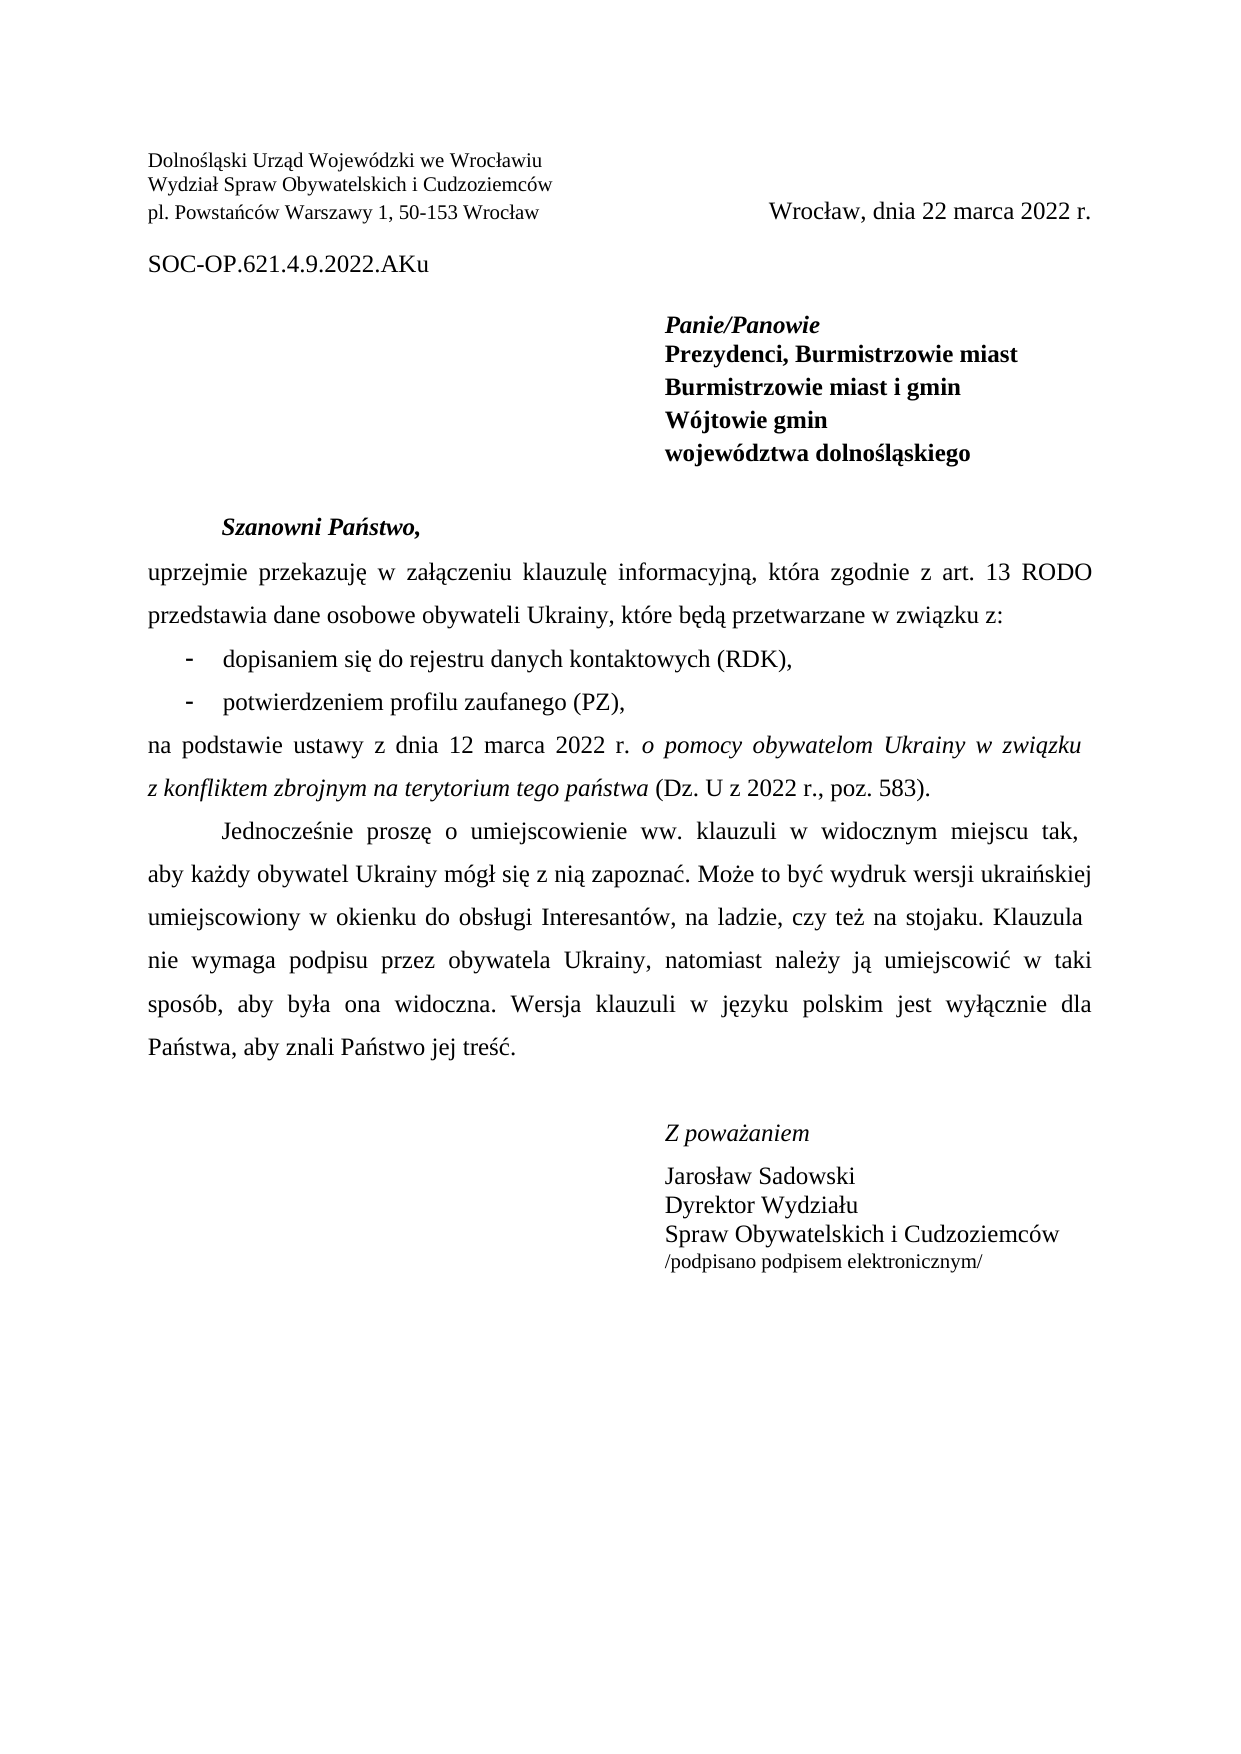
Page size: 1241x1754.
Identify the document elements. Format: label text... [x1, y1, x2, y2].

text województwa dolnośląskiego [591, 438, 1093, 467]
text Wydział Spraw Obywatelskich i Cudzoziemców pl. Powstańców Warszawy 1, 50-153 Wrocław Wrocław, dnia 22 marca 2022 r. [148, 172, 1093, 224]
text Jednocześnie proszę o umiejscowienie ww. klauzuli w widocznym miejscu tak, aby każdy obywatel Ukrainy mógł się z nią zapoznać. Może to być wydruk wersji ukraińskiej umiejscowiony w okienku do obsługi Interesantów, na ladzie, czy też na stojaku. Klauzula nie wymaga podpisu przez obywatela Ukrainy, natomiast należy ją umiejscowić w taki sposób, aby była ona widoczna. Wersja klauzuli w języku polskim jest wyłącznie dla Państwa, aby znali Państwo jej treść. [148, 816, 1093, 1061]
text /podpisano podpisem elektronicznym/ [591, 1249, 1093, 1273]
text Jarosław Sadowski [591, 1161, 1093, 1190]
list potwierdzeniem profilu zaufanego (PZ), [185, 687, 1093, 716]
text Spraw Obywatelskich i Cudzoziemców [591, 1219, 1093, 1247]
text Szanowni Państwo, [148, 512, 1093, 541]
text uprzejmie przekazuję w załączeniu klauzulę informacyjną, która zgodnie z art. 13 RODO przedstawia dane osobowe obywateli Ukrainy, które będą przetwarzane w związku z: [148, 557, 1093, 629]
text Prezydenci, Burmistrzowie miast [591, 339, 1093, 368]
text SOC-OP.621.4.9.2022.AKu [148, 249, 1093, 278]
text Dolnośląski Urząd Wojewódzki we Wrocławiu [148, 148, 1093, 172]
text Wójtowie gmin [591, 405, 1093, 434]
list dopisaniem się do rejestru danych kontaktowych (RDK), [185, 644, 1093, 672]
text Dyrektor Wydziału [591, 1190, 1093, 1219]
text Burmistrzowie miast i gmin [591, 372, 1093, 401]
text Z poważaniem [591, 1118, 1093, 1147]
text Panie/Panowie [591, 311, 1093, 339]
text na podstawie ustawy z dnia 12 marca 2022 r. o pomocy obywatelom Ukrainy w związku z konfliktem zbrojnym na terytorium tego państwa (Dz. U z 2022 r., poz. 583). [148, 730, 1093, 802]
